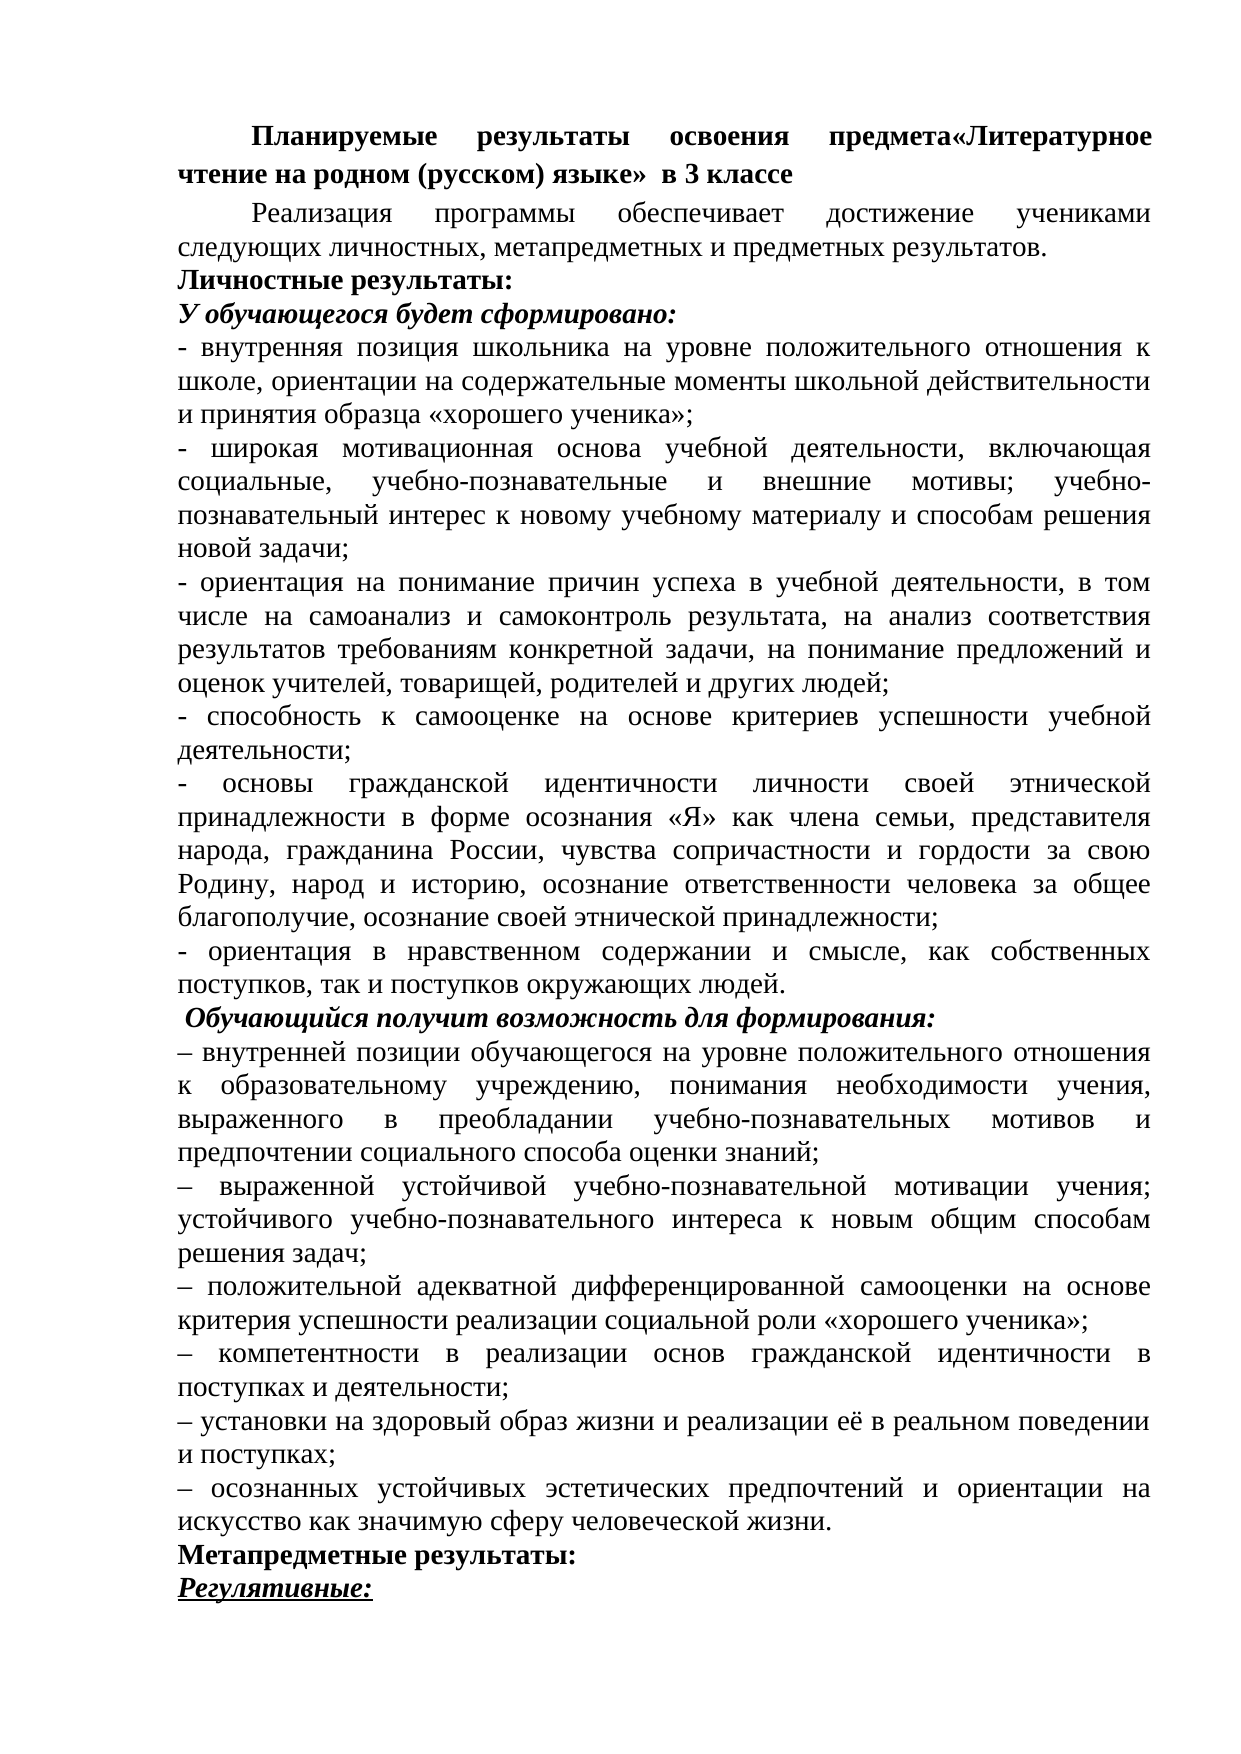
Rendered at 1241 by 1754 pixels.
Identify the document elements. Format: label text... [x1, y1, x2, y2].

text – осознанных устойчивых эстетических предпочтений и ориентации на искусство как значимую сферу человеческой жизни. [177, 1470, 1152, 1537]
text – установки на здоровый образ жизни и реализации её в реальном поведении и поступках; [177, 1403, 1152, 1470]
text – внутренней позиции обучающегося на уровне положительного отношения к образовательному учреждению, понимания необходимости учения, выраженного в преобладании учебно-познавательных мотивов и предпочтении социального способа оценки знаний; [177, 1034, 1152, 1168]
text – компетентности в реализации основ гражданской идентичности в поступках и деятельности; [177, 1336, 1152, 1403]
text - ориентация на понимание причин успеха в учебной деятельности, в том числе на самоанализ и самоконтроль результата, на анализ соответствия результатов требованиям конкретной задачи, на понимание предложений и оценок учителей, товарищей, родителей и других людей; [177, 564, 1152, 698]
text – положительной адекватной дифференцированной самооценки на основе критерия успешности реализации социальной роли «хорошего ученика»; [177, 1268, 1152, 1336]
text Обучающийся получит возможность для формирования: [177, 1000, 1152, 1034]
text - внутренняя позиция школьника на уровне положительного отношения к школе, ориентации на содержательные моменты школьной действительности и принятия образца «хорошего ученика»; [177, 329, 1152, 430]
text - ориентация в нравственном содержании и смысле, как собственных поступков, так и поступков окружающих людей. [177, 933, 1152, 1000]
text - способность к самооценке на основе критериев успешности учебной деятельности; [177, 698, 1152, 765]
text Реализация программы обеспечивает достижение учениками следующих личностных, метапредметных и предметных результатов. [177, 195, 1152, 262]
text Метапредметные результаты: [177, 1537, 1152, 1570]
text Личностные результаты: [177, 262, 1152, 296]
text – выраженной устойчивой учебно-познавательной мотивации учения; устойчивого учебно-познавательного интереса к новым общим способам решения задач; [177, 1168, 1152, 1268]
text Регулятивные: [177, 1570, 1152, 1604]
text - основы гражданской идентичности личности своей этнической принадлежности в форме осознания «Я» как члена семьи, представителя народа, гражданина России, чувства сопричастности и гордости за свою Родину, народ и историю, осознание ответственности человека за общее благополучие, осознание своей этнической принадлежности; [177, 765, 1152, 933]
text Планируемые результаты освоения предмета«Литературное чтение на родном (русском) языке» в 3 классе [177, 118, 1152, 190]
text У обучающегося будет сформировано: [177, 296, 1152, 329]
text - широкая мотивационная основа учебной деятельности, включающая социальные, учебно-познавательные и внешние мотивы; учебно-познавательный интерес к новому учебному материалу и способам решения новой задачи; [177, 430, 1152, 564]
